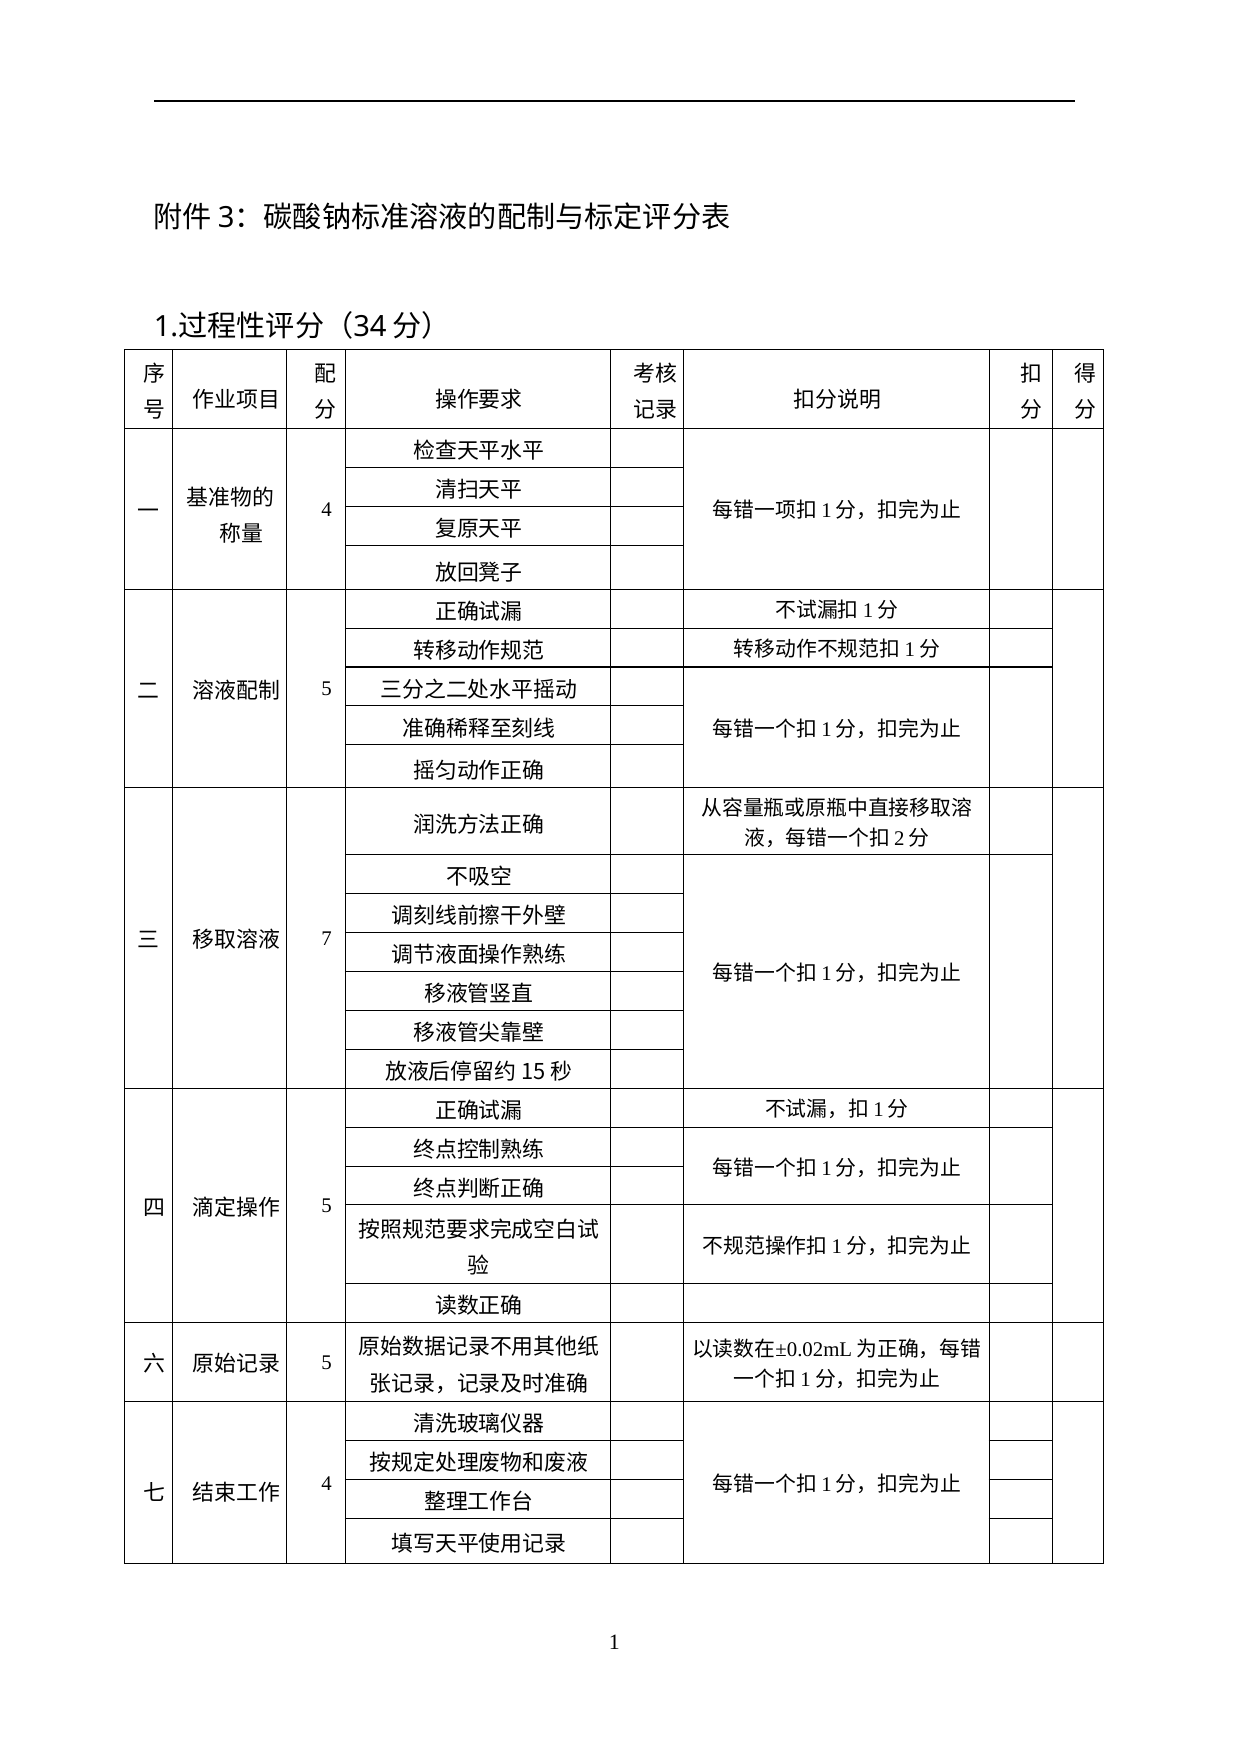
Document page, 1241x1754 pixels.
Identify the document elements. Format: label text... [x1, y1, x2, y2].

table_cell 基准物的称量 [173, 429, 286, 588]
table_cell [611, 1284, 683, 1322]
table_cell 终点判断正确 [346, 1167, 610, 1204]
table_cell [611, 1089, 683, 1127]
table_cell [611, 972, 683, 1010]
table_cell [990, 668, 1052, 787]
table_cell 滴定操作 [173, 1089, 286, 1322]
table_cell [611, 1441, 683, 1479]
table_cell 每错一个扣1分，扣完为止 [684, 1128, 989, 1204]
table_cell [611, 507, 683, 544]
table_cell [1053, 590, 1103, 787]
table_cell [611, 629, 683, 666]
table_cell [611, 668, 683, 705]
table_cell 放液后停留约 15 秒 [346, 1050, 610, 1088]
table_cell 每错一个扣1分，扣完为止 [684, 668, 989, 787]
table_cell 5 [287, 1089, 345, 1322]
table_cell [611, 1402, 683, 1440]
table_cell 溶液配制 [173, 590, 286, 787]
table_cell 不规范操作扣1分，扣完为止 [684, 1205, 989, 1283]
table_cell [611, 745, 683, 787]
table_cell 二 [125, 590, 172, 787]
table_cell 填写天平使用记录 [346, 1519, 610, 1563]
table_cell 复原天平 [346, 507, 610, 544]
table_cell 六 [125, 1323, 172, 1401]
table_header 考核 记录 [611, 350, 683, 428]
table_cell 读数正确 [346, 1284, 610, 1322]
table_cell 以读数在±0.02mL为正确，每错一个扣1分，扣完为止 [684, 1323, 989, 1401]
table_cell 4 [287, 1402, 345, 1563]
table_cell 每错一个扣1分，扣完为止 [684, 855, 989, 1088]
table_cell [611, 1323, 683, 1401]
table_cell [1053, 788, 1103, 1088]
table_cell 摇匀动作正确 [346, 745, 610, 787]
table_cell 转移动作不规范扣1分 [684, 629, 989, 666]
table_cell 七 [125, 1402, 172, 1563]
table_cell 调节液面操作熟练 [346, 933, 610, 971]
table_cell 正确试漏 [346, 1089, 610, 1127]
table_cell 按规定处理废物和废液 [346, 1441, 610, 1479]
table_cell [990, 1441, 1052, 1479]
table_cell [990, 1402, 1052, 1440]
table_cell [990, 1205, 1052, 1283]
table_cell [611, 1167, 683, 1204]
table_header 扣 分 [990, 350, 1052, 428]
table_cell 移液管尖靠壁 [346, 1011, 610, 1049]
table_cell [611, 1480, 683, 1518]
table_header 配 分 [287, 350, 345, 428]
table_cell [611, 706, 683, 744]
table_cell [611, 855, 683, 893]
table_cell 移取溶液 [173, 788, 286, 1088]
table_cell 正确试漏 [346, 590, 610, 627]
table_header 操作要求 [346, 350, 610, 428]
table_cell 结束工作 [173, 1402, 286, 1563]
table_header 作业项目 [173, 350, 286, 428]
table_cell 7 [287, 788, 345, 1088]
table_cell 检查天平水平 [346, 429, 610, 467]
table_cell 清洗玻璃仪器 [346, 1402, 610, 1440]
table_cell 5 [287, 1323, 345, 1401]
table_cell 清扫天平 [346, 468, 610, 506]
table_cell 不吸空 [346, 855, 610, 893]
table_cell 不试漏，扣1分 [684, 1089, 989, 1127]
table_header 序 号 [125, 350, 172, 428]
table_cell [611, 1128, 683, 1166]
table_cell [990, 1089, 1052, 1127]
table_cell 每错一个扣1分，扣完为止 [684, 1402, 989, 1563]
table_cell [611, 894, 683, 932]
table_cell [611, 1011, 683, 1049]
table_cell [611, 1205, 683, 1283]
table_cell [990, 1323, 1052, 1401]
table_cell [990, 629, 1052, 666]
table_cell 从容量瓶或原瓶中直接移取溶液，每错一个扣2分 [684, 788, 989, 854]
table_cell 4 [287, 429, 345, 588]
table_cell [990, 1284, 1052, 1322]
table_cell [990, 1128, 1052, 1204]
table_cell [1053, 1089, 1103, 1322]
table_cell 润洗方法正确 [346, 788, 610, 854]
table_cell 放回凳子 [346, 546, 610, 588]
table_cell [611, 788, 683, 854]
table_cell [611, 933, 683, 971]
table_cell 三 [125, 788, 172, 1088]
table_cell [1053, 1323, 1103, 1401]
table_cell 一 [125, 429, 172, 588]
table_cell 不试漏扣1分 [684, 590, 989, 627]
table_cell 三分之二处水平摇动 [346, 668, 610, 705]
table_header 扣分说明 [684, 350, 989, 428]
table_cell [611, 429, 683, 467]
table_cell [611, 468, 683, 506]
table_cell [990, 590, 1052, 627]
table_cell [990, 429, 1052, 588]
table_cell 转移动作规范 [346, 629, 610, 666]
table_cell [611, 546, 683, 588]
table_cell 按照规范要求完成空白试 验 [346, 1205, 610, 1283]
table_header 得 分 [1053, 350, 1103, 428]
table_cell 整理工作台 [346, 1480, 610, 1518]
table_cell [1053, 1402, 1103, 1563]
table_cell [990, 855, 1052, 1088]
table_cell 调刻线前擦干外壁 [346, 894, 610, 932]
table_cell 原始数据记录不用其他纸 张记录，记录及时准确 [346, 1323, 610, 1401]
table_cell [611, 1519, 683, 1563]
table_cell 四 [125, 1089, 172, 1322]
table_cell [990, 1519, 1052, 1563]
table_cell [1053, 429, 1103, 588]
table_cell 移液管竖直 [346, 972, 610, 1010]
table_cell 终点控制熟练 [346, 1128, 610, 1166]
table_cell 5 [287, 590, 345, 787]
text 1.过程性评分（34分） [153, 302, 1075, 345]
table_cell 原始记录 [173, 1323, 286, 1401]
table_cell [684, 1284, 989, 1322]
table_cell 每错一项扣1分，扣完为止 [684, 429, 989, 588]
table_cell [611, 1050, 683, 1088]
table_cell [611, 590, 683, 627]
table_cell 准确稀释至刻线 [346, 706, 610, 744]
table_cell [990, 1480, 1052, 1518]
text 附件3：碳酸钠标准溶液的配制与标定评分表 [153, 177, 1075, 240]
table_cell [990, 788, 1052, 854]
